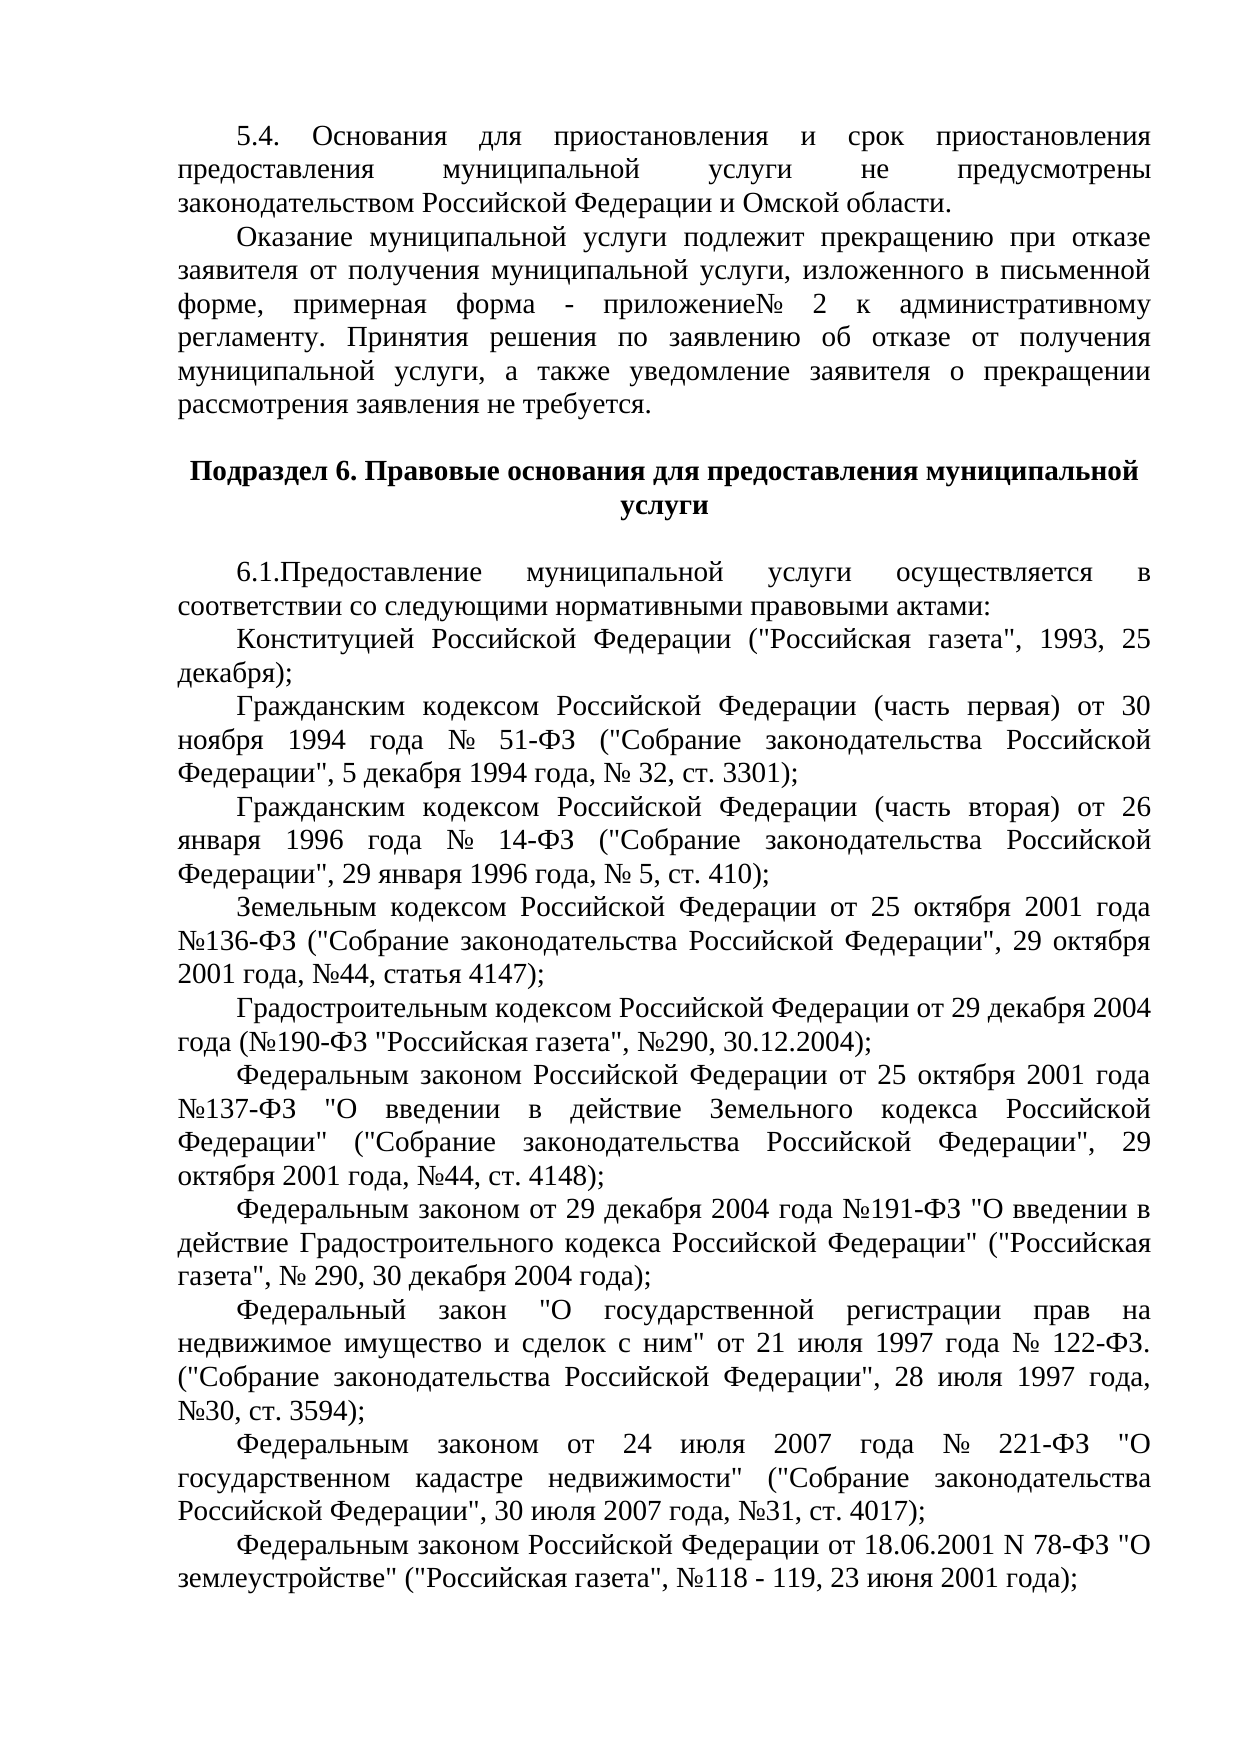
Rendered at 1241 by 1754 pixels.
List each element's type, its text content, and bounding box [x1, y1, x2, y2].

text Федеральным законом Российской Федерации от 18.06.2001 N 78-ФЗ "О землеустройстве" ("Российская газета", №118 - 119, 23 июня 2001 года); [177, 1527, 1152, 1594]
text Федеральным законом от 24 июля 2007 года № 221-ФЗ "О государственном кадастре недвижимости" ("Собрание законодательства Российской Федерации", 30 июля 2007 года, №31, ст. 4017); [177, 1426, 1152, 1527]
text Оказание муниципальной услуги подлежит прекращению при отказе заявителя от получения муниципальной услуги, изложенного в письменной форме, примерная форма - приложение№ 2 к административному регламенту. Принятия решения по заявлению об отказе от получения муниципальной услуги, а также уведомление заявителя о прекращении рассмотрения заявления не требуется. [177, 219, 1152, 420]
text Гражданским кодексом Российской Федерации (часть вторая) от 26 января 1996 года № 14-ФЗ ("Собрание законодательства Российской Федерации", 29 января 1996 года, № 5, ст. 410); [177, 789, 1152, 889]
text Федеральным законом от 29 декабря 2004 года №191-ФЗ "О введении в действие Градостроительного кодекса Российской Федерации" ("Российская газета", № 290, 30 декабря 2004 года); [177, 1191, 1152, 1292]
text Земельным кодексом Российской Федерации от 25 октября 2001 года №136-ФЗ ("Собрание законодательства Российской Федерации", 29 октября 2001 года, №44, статья 4147); [177, 889, 1152, 990]
text Федеральным законом Российской Федерации от 25 октября 2001 года №137-ФЗ "О введении в действие Земельного кодекса Российской Федерации" ("Собрание законодательства Российской Федерации", 29 октября 2001 года, №44, ст. 4148); [177, 1057, 1152, 1191]
text 6.1.Предоставление муниципальной услуги осуществляется в соответствии со следующими нормативными правовыми актами: [177, 554, 1152, 621]
text 5.4. Основания для приостановления и срок приостановления предоставления муниципальной услуги не предусмотрены законодательством Российской Федерации и Омской области. [177, 118, 1152, 219]
text Гражданским кодексом Российской Федерации (часть первая) от 30 ноября 1994 года № 51-ФЗ ("Собрание законодательства Российской Федерации", 5 декабря 1994 года, № 32, ст. 3301); [177, 688, 1152, 789]
text Градостроительным кодексом Российской Федерации от 29 декабря 2004 года (№190-ФЗ "Российская газета", №290, 30.12.2004); [177, 990, 1152, 1057]
text Федеральный закон "О государственной регистрации прав на недвижимое имущество и сделок с ним" от 21 июля 1997 года № 122-ФЗ.("Собрание законодательства Российской Федерации", 28 июля 1997 года, №30, ст. 3594); [177, 1292, 1152, 1426]
text Конституцией Российской Федерации ("Российская газета", 1993, 25 декабря); [177, 621, 1152, 688]
text Подраздел 6. Правовые основания для предоставления муниципальной услуги [177, 453, 1152, 521]
